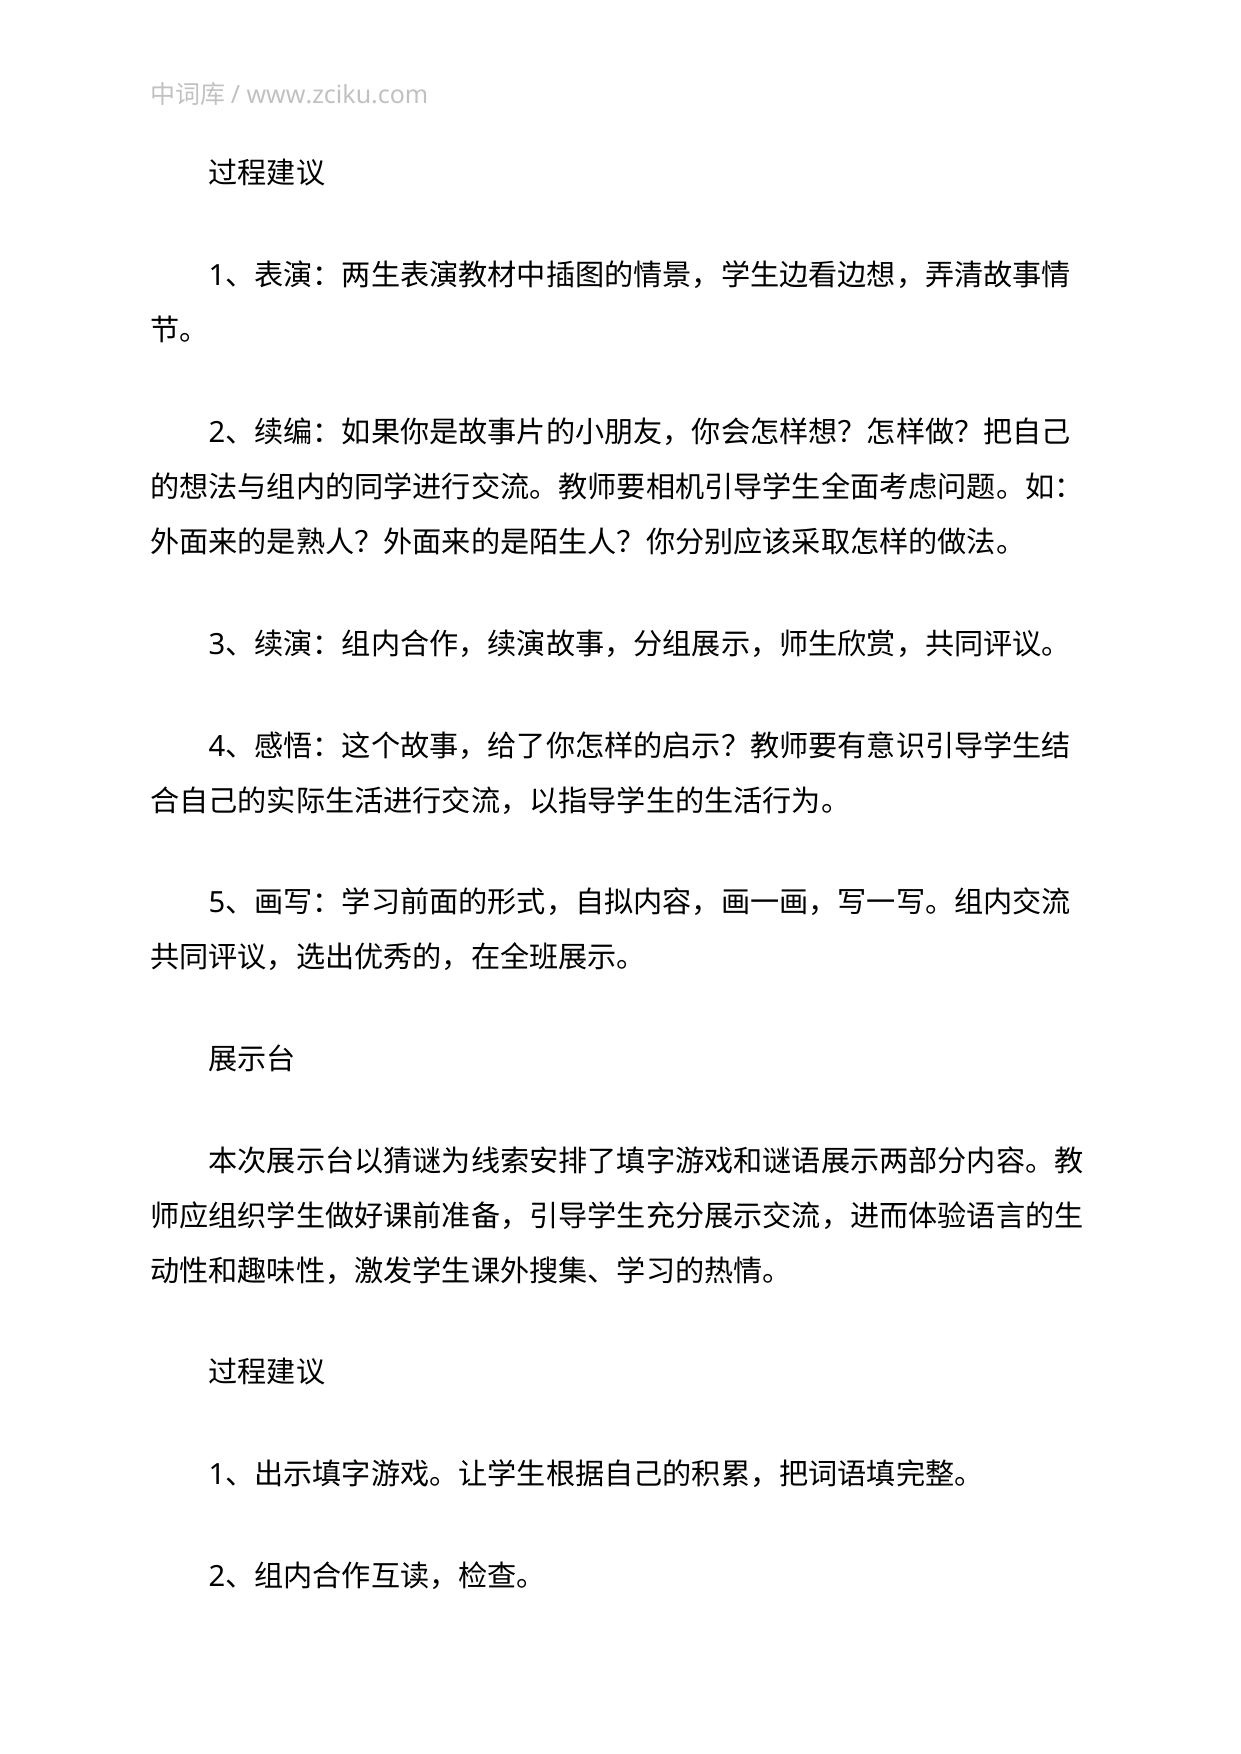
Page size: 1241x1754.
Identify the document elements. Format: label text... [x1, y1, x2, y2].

text 过程建议 [150, 1349, 1090, 1391]
text 2、组内合作互读，检查。 [150, 1553, 1090, 1595]
text 展示台 [150, 1036, 1090, 1078]
text 本次展示台以猜谜为线索安排了填字游戏和谜语展示两部分内容。教师应组织学生做好课前准备，引导学生充分展示交流，进而体验语言的生动性和趣味性，激发学生课外搜集、学习的热情。 [150, 1137, 1090, 1289]
text 3、续演：组内合作，续演故事，分组展示，师生欣赏，共同评议。 [150, 620, 1090, 663]
text 过程建议 [150, 150, 1090, 192]
text 2、续编：如果你是故事片的小朋友，你会怎样想？怎样做？把自己的想法与组内的同学进行交流。教师要相机引导学生全面考虑问题。如：外面来的是熟人？外面来的是陌生人？你分别应该采取怎样的做法。 [150, 408, 1090, 561]
text 1、表演：两生表演教材中插图的情景，学生边看边想，弄清故事情节。 [150, 252, 1090, 349]
text 4、感悟：这个故事，给了你怎样的启示？教师要有意识引导学生结合自己的实际生活进行交流，以指导学生的生活行为。 [150, 722, 1090, 819]
text 5、画写：学习前面的形式，自拟内容，画一画，写一写。组内交流共同评议，选出优秀的，在全班展示。 [150, 879, 1090, 976]
text 1、出示填字游戏。让学生根据自己的积累，把词语填完整。 [150, 1451, 1090, 1493]
